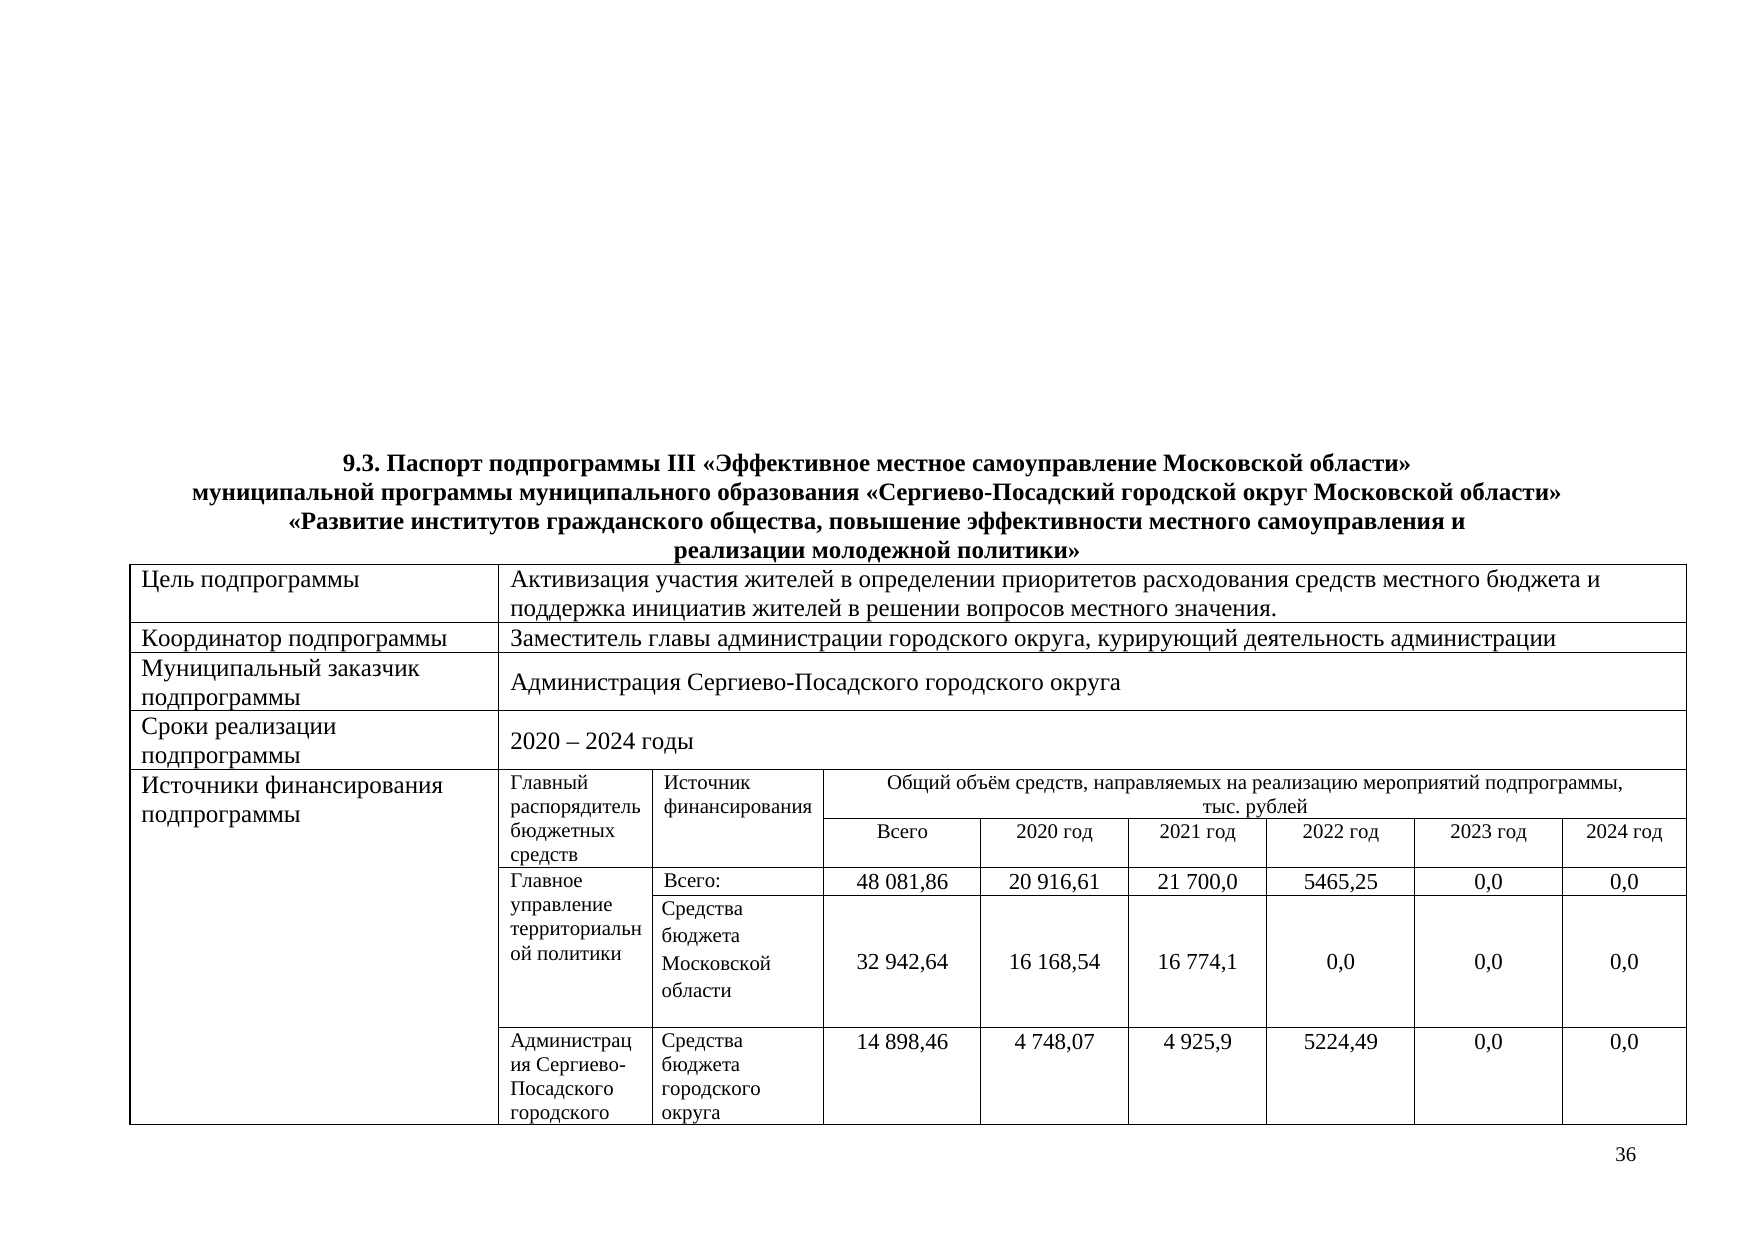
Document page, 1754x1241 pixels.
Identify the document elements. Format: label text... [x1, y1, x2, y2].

table_cell Источник финансирования [653, 770, 823, 867]
table_cell 5224,49 [1267, 1028, 1414, 1124]
text муниципальной программы муниципального образования «Сергиево-Посадский городской округ Московской области» [118, 477, 1636, 506]
table_header Цель подпрограммы [131, 565, 498, 622]
table_cell 20 916,61 [981, 868, 1128, 894]
table_cell 14 898,46 [824, 1028, 980, 1124]
table_cell Администрация Сергиево-Посадского городского округа [499, 653, 1686, 710]
table_cell Координатор подпрограммы [131, 623, 498, 652]
table_cell Главное управление территориальной политики [499, 868, 652, 1027]
table_cell 2021 год [1129, 819, 1266, 867]
table_cell Главный распорядитель бюджетных средств [499, 770, 652, 867]
table_cell 0,0 [1267, 896, 1414, 1027]
table_cell 48 081,86 [824, 868, 980, 894]
table_cell 21 700,0 [1129, 868, 1266, 894]
table_cell 0,0 [1415, 1028, 1562, 1124]
table_cell Муниципальный заказчик подпрограммы [131, 653, 498, 710]
table_cell 4 925,9 [1129, 1028, 1266, 1124]
table_cell Общий объём средств, направляемых на реализацию мероприятий подпрограммы, тыс. рублей [824, 770, 1686, 818]
text реализации молодежной политики» [118, 535, 1636, 563]
table_cell 0,0 [1563, 1028, 1686, 1124]
table_cell Средства бюджета Московской области [653, 896, 823, 1027]
table_cell Заместитель главы администрации городского округа, курирующий деятельность администрации [499, 623, 1686, 652]
text 9.3. Паспорт подпрограммы III «Эффективное местное самоуправление Московской области» [118, 448, 1636, 477]
table_cell Источники финансирования подпрограммы [131, 770, 498, 1124]
table_cell 0,0 [1563, 896, 1686, 1027]
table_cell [499, 1028, 652, 1124]
table_cell Всего [824, 819, 980, 867]
table_cell 16 168,54 [981, 896, 1128, 1027]
table_cell Сроки реализации подпрограммы [131, 711, 498, 769]
table_cell Средства бюджета городского округа [653, 1028, 823, 1124]
table_cell 0,0 [1563, 868, 1686, 894]
table_cell 0,0 [1415, 868, 1562, 894]
table_cell 32 942,64 [824, 896, 980, 1027]
table_cell Всего: [653, 868, 823, 894]
table_cell 0,0 [1415, 896, 1562, 1027]
table_cell 2020 год [981, 819, 1128, 867]
table_cell 16 774,1 [1129, 896, 1266, 1027]
table_cell 2024 год [1563, 819, 1686, 867]
table_cell 5465,25 [1267, 868, 1414, 894]
text «Развитие институтов гражданского общества, повышение эффективности местного самоуправления и [118, 506, 1636, 535]
table_cell 2022 год [1267, 819, 1414, 867]
table_cell 2023 год [1415, 819, 1562, 867]
table_cell 2020 – 2024 годы [499, 711, 1686, 769]
table_header Активизация участия жителей в определении приоритетов расходования средств местного бюджета и поддержка инициатив жителей в решении вопросов местного значения. [499, 565, 1686, 622]
table_cell 4 748,07 [981, 1028, 1128, 1124]
